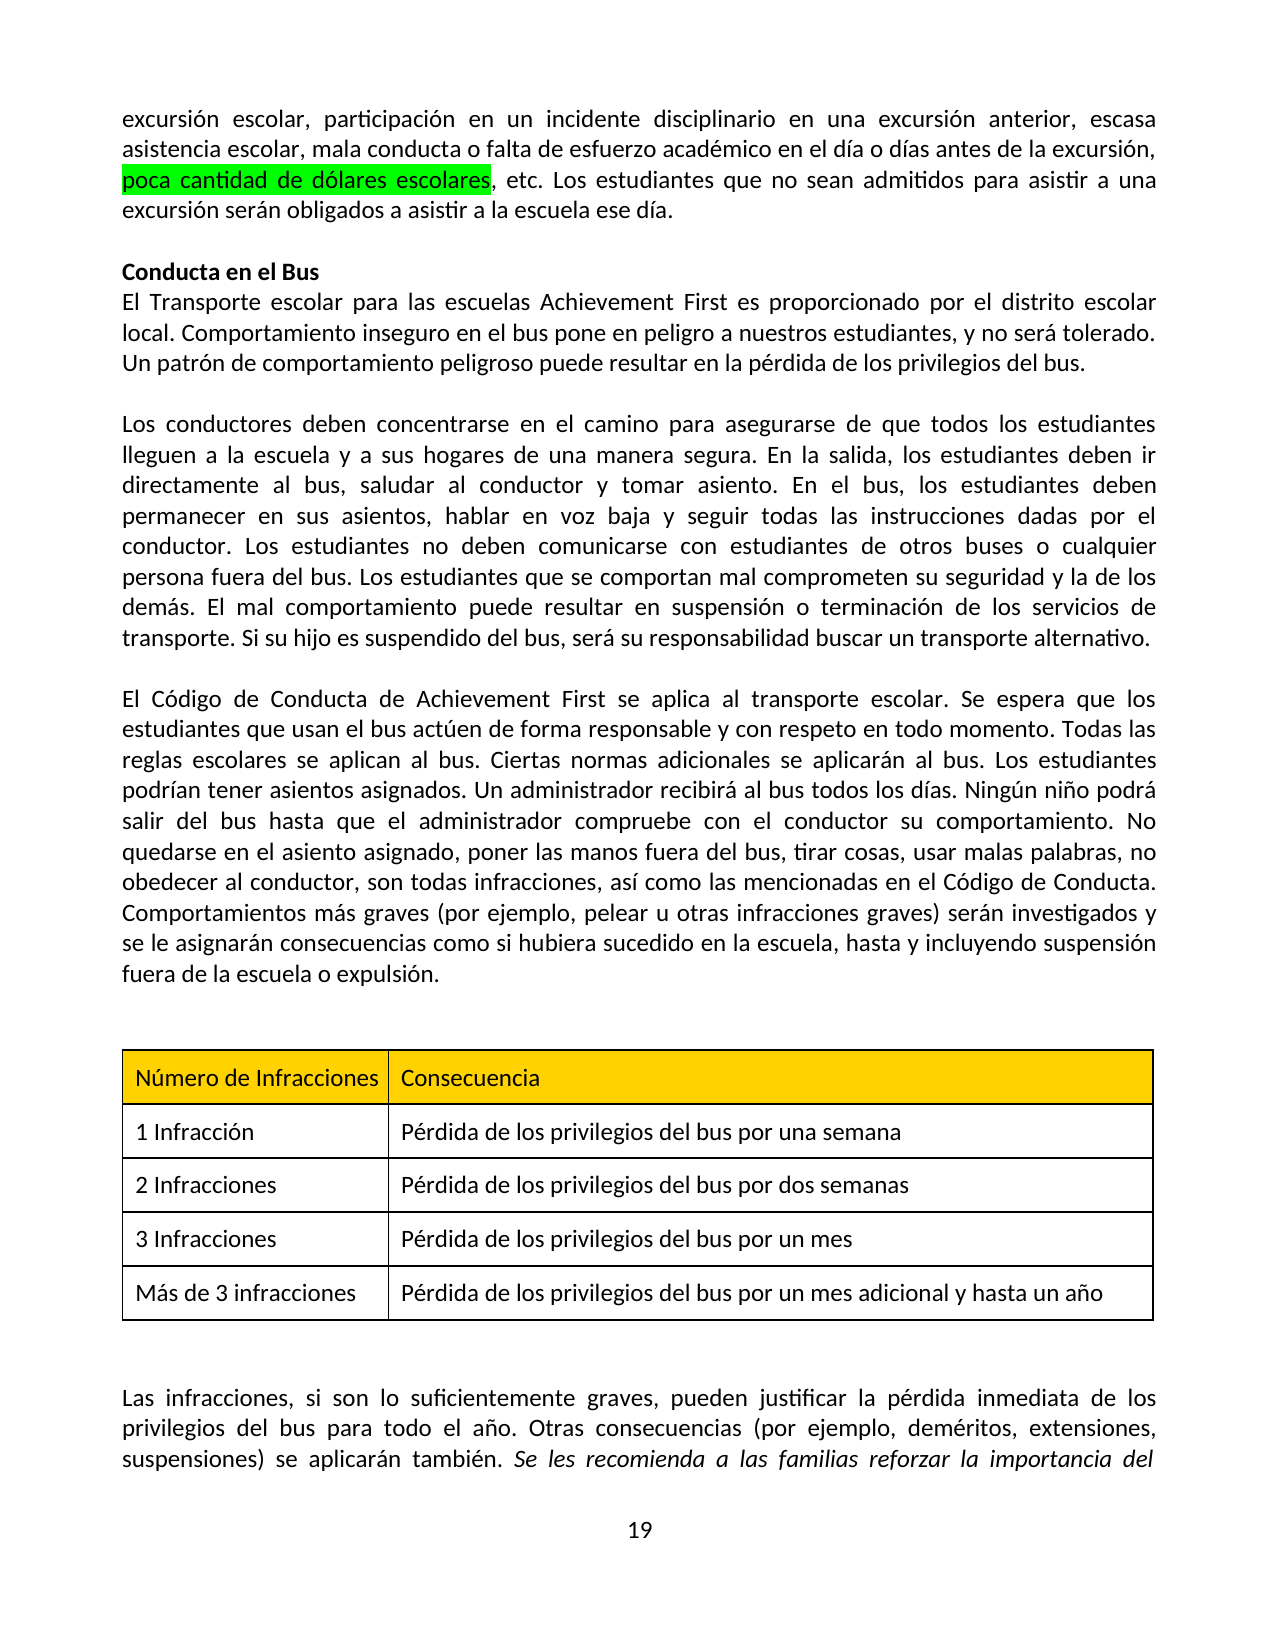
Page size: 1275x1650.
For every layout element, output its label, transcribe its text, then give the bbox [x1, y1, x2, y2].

text El Transporte escolar para las escuelas Achievement First es proporcionado por el distrito escolar local. Comportamiento inseguro en el bus pone en peligro a nuestros estudiantes, y no será tolerado. Un patrón de comportamiento peligroso puede resultar en la pérdida de los privilegios del bus. [122, 286, 1157, 378]
table_cell 2 Infracciones [123, 1159, 388, 1211]
table_header Consecuencia [389, 1051, 1152, 1103]
table_cell Pérdida de los privilegios del bus por una semana [389, 1105, 1152, 1157]
table_cell 1 Infracción [123, 1105, 388, 1157]
table_cell Pérdida de los privilegios del bus por dos semanas [389, 1159, 1152, 1211]
table_cell Pérdida de los privilegios del bus por un mes adicional y hasta un año [389, 1267, 1152, 1319]
text El Código de Conducta de Achievement First se aplica al transporte escolar. Se espera que los estudiantes que usan el bus actúen de forma responsable y con respeto en todo momento. Todas las reglas escolares se aplican al bus. Ciertas normas adicionales se aplicarán al bus. Los estudiantes podrían tener asientos asignados. Un administrador recibirá al bus todos los días. Ningún niño podrá salir del bus hasta que el administrador compruebe con el conductor su comportamiento. No quedarse en el asiento asignado, poner las manos fuera del bus, tirar cosas, usar malas palabras, no obedecer al conductor, son todas infracciones, así como las mencionadas en el Código de Conducta. Comportamientos más graves (por ejemplo, pelear u otras infracciones graves) serán investigados y se le asignarán consecuencias como si hubiera sucedido en la escuela, hasta y incluyendo suspensión fuera de la escuela o expulsión. [122, 683, 1157, 988]
table_cell Pérdida de los privilegios del bus por un mes [389, 1213, 1152, 1265]
text Los conductores deben concentrarse en el camino para asegurarse de que todos los estudiantes lleguen a la escuela y a sus hogares de una manera segura. En la salida, los estudiantes deben ir directamente al bus, saludar al conductor y tomar asiento. En el bus, los estudiantes deben permanecer en sus asientos, hablar en voz baja y seguir todas las instrucciones dadas por el conductor. Los estudiantes no deben comunicarse con estudiantes de otros buses o cualquier persona fuera del bus. Los estudiantes que se comportan mal comprometen su seguridad y la de los demás. El mal comportamiento puede resultar en suspensión o terminación de los servicios de transporte. Si su hijo es suspendido del bus, será su responsabilidad buscar un transporte alternativo. [122, 408, 1157, 652]
table_header Número de Infracciones [123, 1051, 388, 1103]
text Conducta en el Bus [122, 256, 1157, 286]
table_cell Más de 3 infracciones [123, 1267, 388, 1319]
table_cell 3 Infracciones [123, 1213, 388, 1265]
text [122, 103, 1157, 225]
